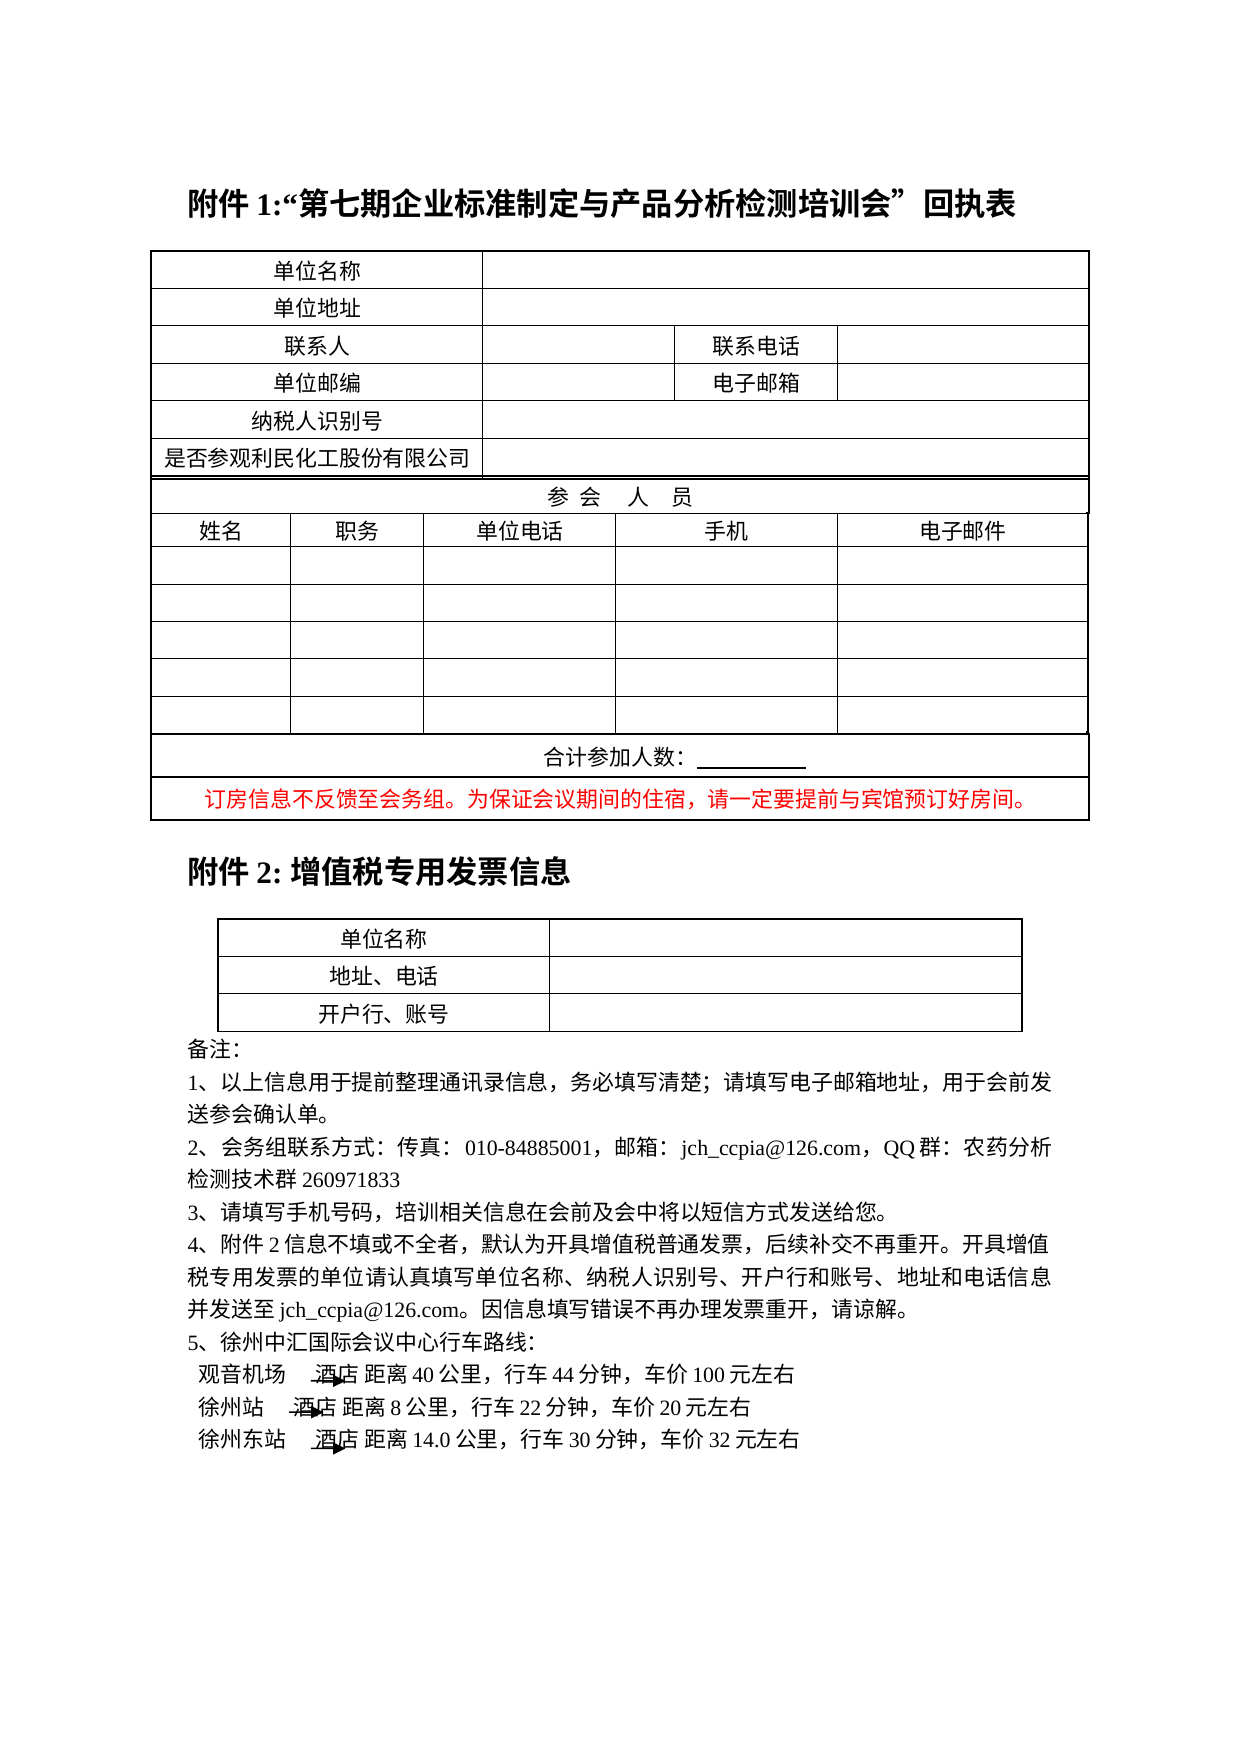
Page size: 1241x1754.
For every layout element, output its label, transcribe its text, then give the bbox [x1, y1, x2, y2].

table_cell 电子邮件 [838, 514, 1087, 546]
table_cell [616, 622, 837, 658]
table_cell [838, 622, 1087, 658]
table_cell 开户行、账号 [219, 994, 549, 1031]
text 3、请填写手机号码，培训相关信息在会前及会中将以短信方式发送给您。 [187, 1194, 1053, 1227]
table_cell 是否参观利民化工股份有限公司 [152, 439, 482, 475]
table_cell [291, 659, 423, 696]
table_cell [152, 585, 290, 621]
table_cell [152, 547, 290, 584]
table_cell [152, 622, 290, 658]
table_cell [483, 326, 674, 363]
table_cell 联系电话 [675, 326, 837, 363]
text 4、附件2信息不填或不全者，默认为开具增值税普通发票，后续补交不再重开。开具增值税专用发票的单位请认真填写单位名称、纳税人识别号、开户行和账号、地址和电话信息，并发送至jch_ccpia@126.com。因信息填写错误不再办理发票重开，请谅解。 [187, 1227, 1053, 1324]
table_cell [291, 697, 423, 733]
table_cell [838, 326, 1088, 363]
table_cell [616, 585, 837, 621]
table_cell [616, 697, 837, 733]
table_cell 订房信息不反馈至会务组。为保证会议期间的住宿，请一定要提前与宾馆预订好房间。 [152, 778, 1088, 819]
table_cell [838, 697, 1087, 733]
table_cell 合计参加人数： [152, 735, 1088, 776]
table_cell [483, 401, 1088, 438]
table_cell 单位邮编 [152, 364, 482, 400]
table_cell [838, 364, 1088, 400]
table_cell [838, 659, 1087, 696]
table_cell [424, 622, 615, 658]
text 附件1:“第七期企业标准制定与产品分析检测培训会”回执表 [187, 169, 1053, 234]
text 观音机场 酒店 距离40公里，行车44分钟，车价100元左右 [187, 1357, 1053, 1389]
table_cell [616, 659, 837, 696]
table_cell 姓名 [152, 514, 290, 546]
text 备注： [187, 1032, 1053, 1064]
table_cell [152, 659, 290, 696]
table_header 单位名称 [152, 252, 482, 288]
text 1、以上信息用于提前整理通讯录信息，务必填写清楚；请填写电子邮箱地址，用于会前发送参会确认单。 [187, 1064, 1053, 1129]
text 5、徐州中汇国际会议中心行车路线： [187, 1324, 1053, 1357]
table_cell [424, 659, 615, 696]
table_cell 纳税人识别号 [152, 401, 482, 438]
table_cell [424, 547, 615, 584]
text 2、会务组联系方式：传真：010-84885001，邮箱：jch_ccpia@126.com，QQ群：农药分析检测技术群 260971833 [187, 1129, 1053, 1194]
table_cell 电子邮箱 [675, 364, 837, 400]
table_cell [550, 957, 1021, 993]
table_cell [152, 697, 290, 733]
table_cell [424, 585, 615, 621]
table_header 单位名称 [219, 920, 549, 956]
table_cell 手机 [616, 514, 837, 546]
text 徐州站 酒店 距离8公里，行车22分钟，车价20元左右 [187, 1389, 1053, 1422]
table_cell 参 会 人 员 [152, 480, 1088, 513]
table_cell 联系人 [152, 326, 482, 363]
text 附件2: 增值税专用发票信息 [187, 837, 1053, 902]
table_cell 地址、电话 [219, 957, 549, 993]
table_cell [483, 439, 1088, 475]
table_cell [424, 697, 615, 733]
table_cell [291, 547, 423, 584]
table_header [550, 920, 1021, 956]
table_cell 单位电话 [424, 514, 615, 546]
table_cell [483, 289, 1088, 325]
table_cell 职务 [291, 514, 423, 546]
table_cell [291, 585, 423, 621]
table_header [483, 252, 1088, 288]
table_cell [483, 364, 674, 400]
table_cell [550, 994, 1021, 1031]
table_cell [616, 547, 837, 584]
table_cell [838, 547, 1087, 584]
table_cell [291, 622, 423, 658]
table_cell [838, 585, 1087, 621]
text 徐州东站 酒店 距离14.0公里，行车30分钟，车价32元左右 [187, 1422, 1053, 1454]
table_cell 单位地址 [152, 289, 482, 325]
